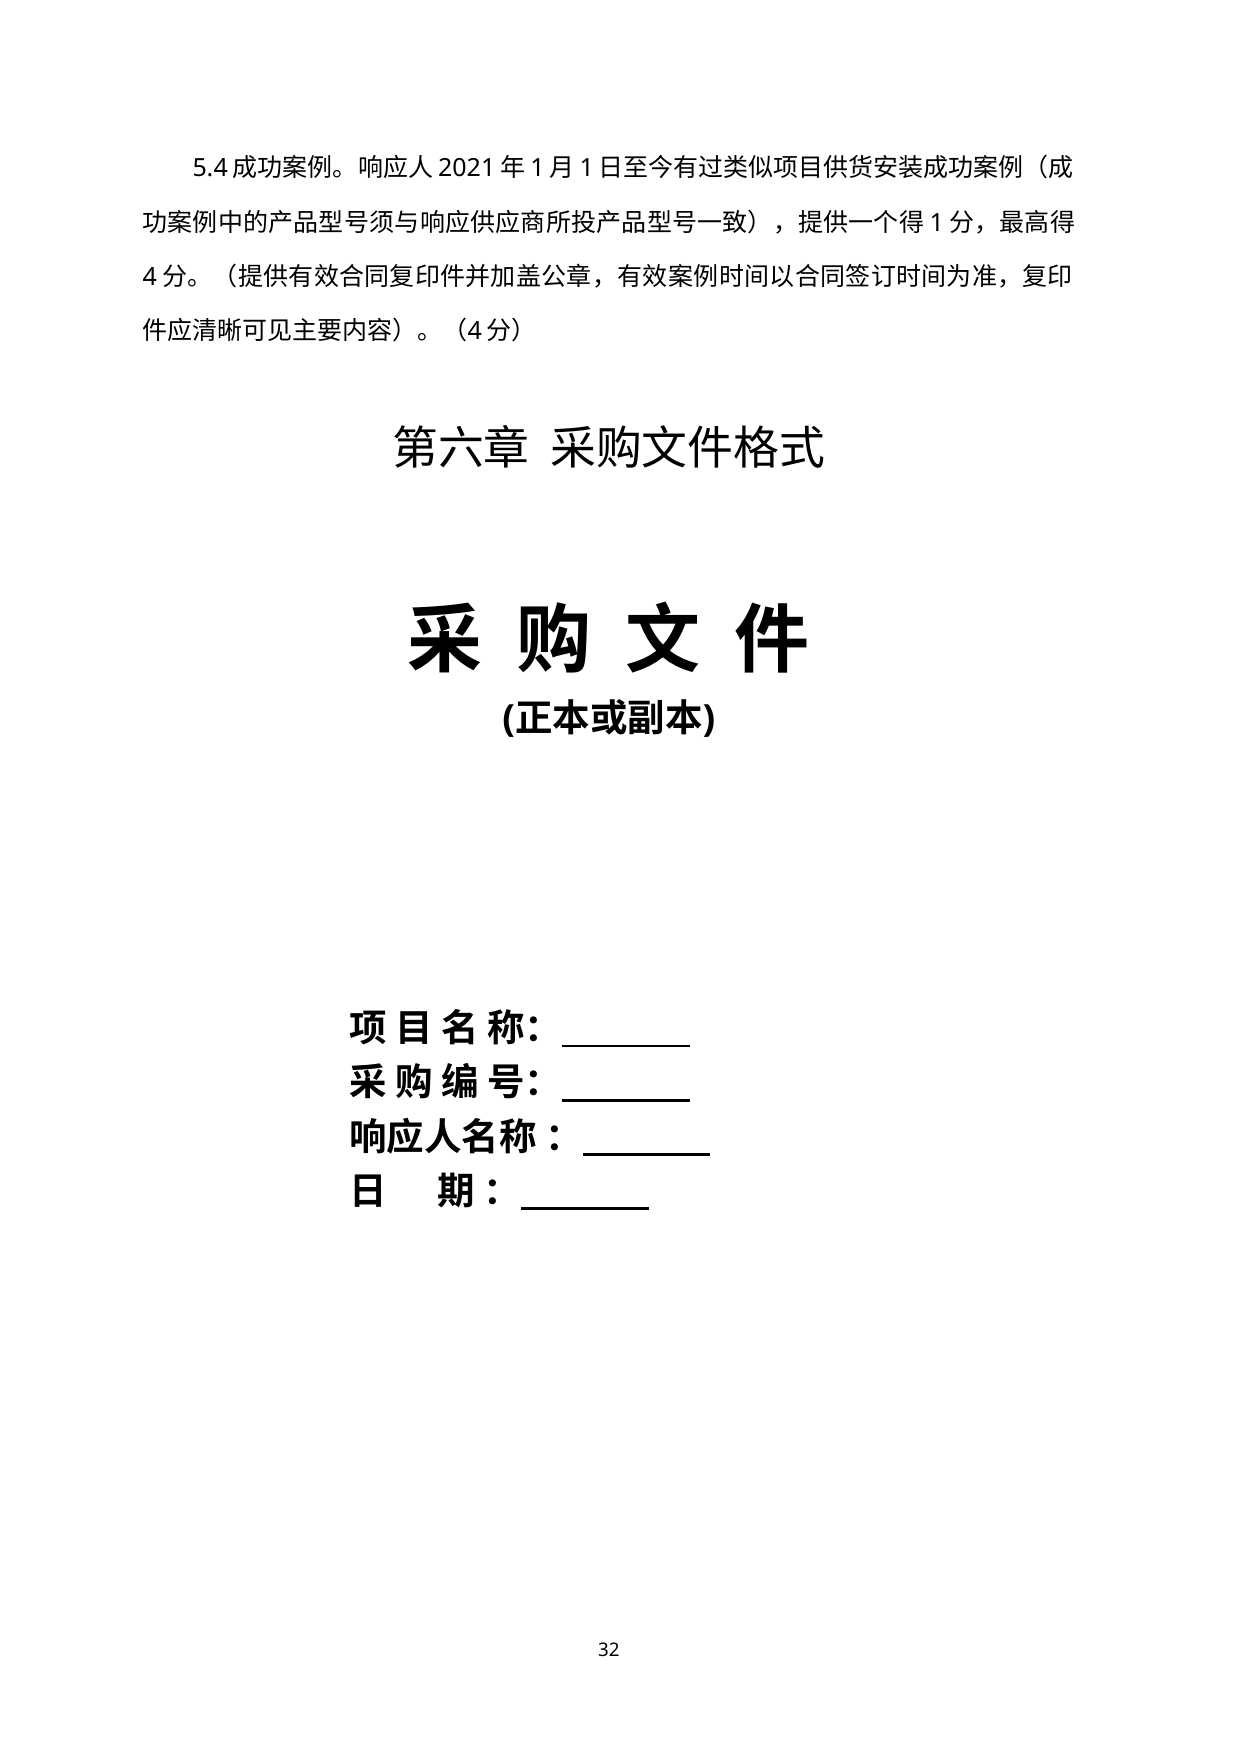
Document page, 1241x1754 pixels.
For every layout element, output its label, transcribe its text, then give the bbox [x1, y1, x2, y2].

text 5.4成功案例。响应人2021年1月1日至今有过类似项目供货安装成功案例（成功案例中的产品型号须与响应供应商所投产品型号一致），提供一个得1分，最高得4分。（提供有效合同复印件并加盖公章，有效案例时间以合同签订时间为准，复印件应清晰可见主要内容）。（4分） [142, 148, 1075, 347]
text 采 购 编 号： [142, 1052, 1075, 1107]
text 采 购 文 件 [142, 579, 1075, 688]
text (正本或副本) [142, 688, 1075, 743]
text 第六章 采购文件格式 [142, 411, 1075, 477]
text 响应人名称 ： [142, 1107, 1075, 1161]
text 项 目 名 称： [142, 998, 1075, 1052]
text 日 期 ： [142, 1161, 1075, 1215]
